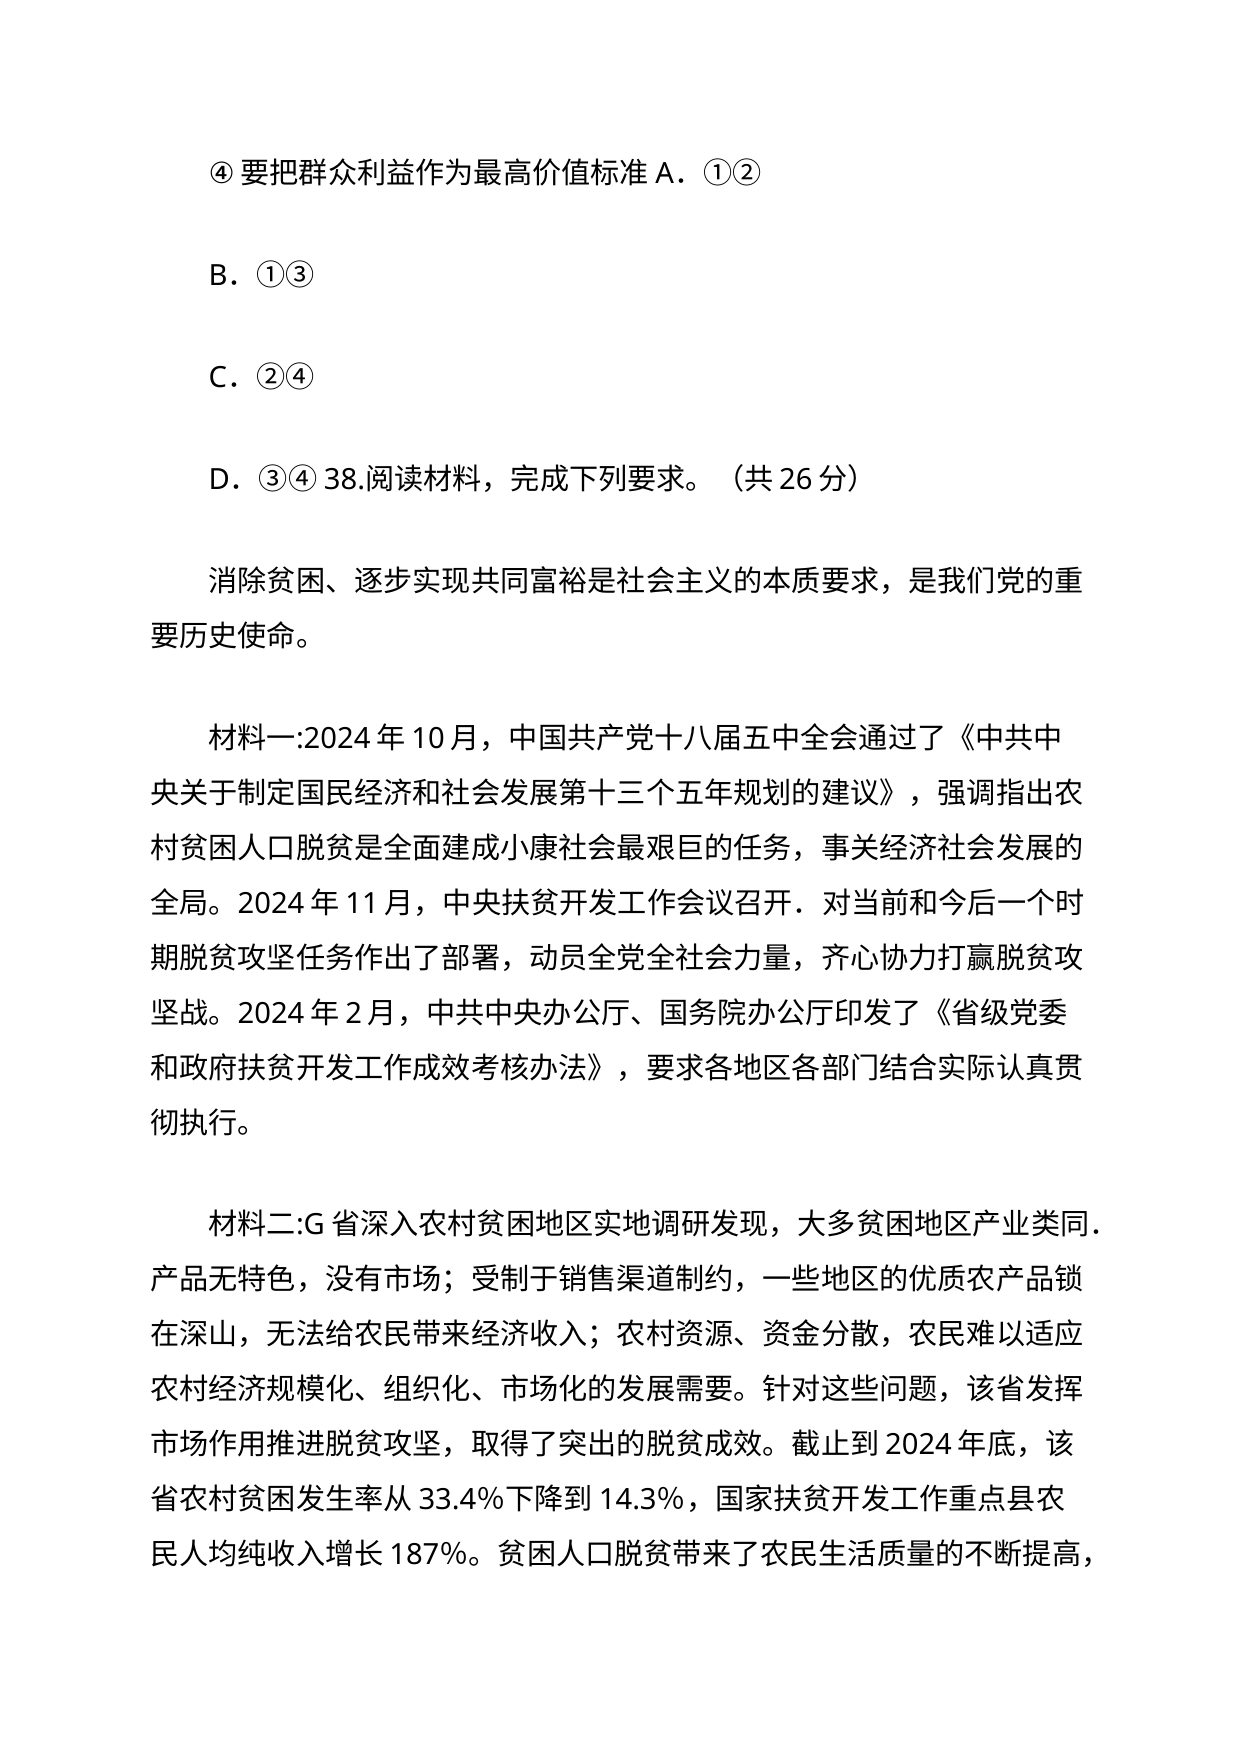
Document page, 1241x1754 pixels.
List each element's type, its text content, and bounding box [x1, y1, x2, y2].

text B．①③ [150, 252, 1090, 294]
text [150, 1201, 1090, 1573]
text ④要把群众利益作为最高价值标准 A．①② [150, 150, 1090, 192]
text C．②④ [150, 354, 1090, 396]
text 消除贫困、逐步实现共同富裕是社会主义的本质要求，是我们党的重要历史使命。 [150, 558, 1090, 655]
text D．③④ 38.阅读材料，完成下列要求。（共26分） [150, 456, 1090, 498]
text 材料一:2024年10月，中国共产党十八届五中全会通过了《中共中央关于制定国民经济和社会发展第十三个五年规划的建议》，强调指出农村贫困人口脱贫是全面建成小康社会最艰巨的任务，事关经济社会发展的全局。2024年11月，中央扶贫开发工作会议召开．对当前和今后一个时期脱贫攻坚任务作出了部署，动员全党全社会力量，齐心协力打赢脱贫攻坚战。2024年2月，中共中央办公厅、国务院办公厅印发了《省级党委和政府扶贫开发工作成效考核办法》，要求各地区各部门结合实际认真贯彻执行。 [150, 714, 1090, 1141]
